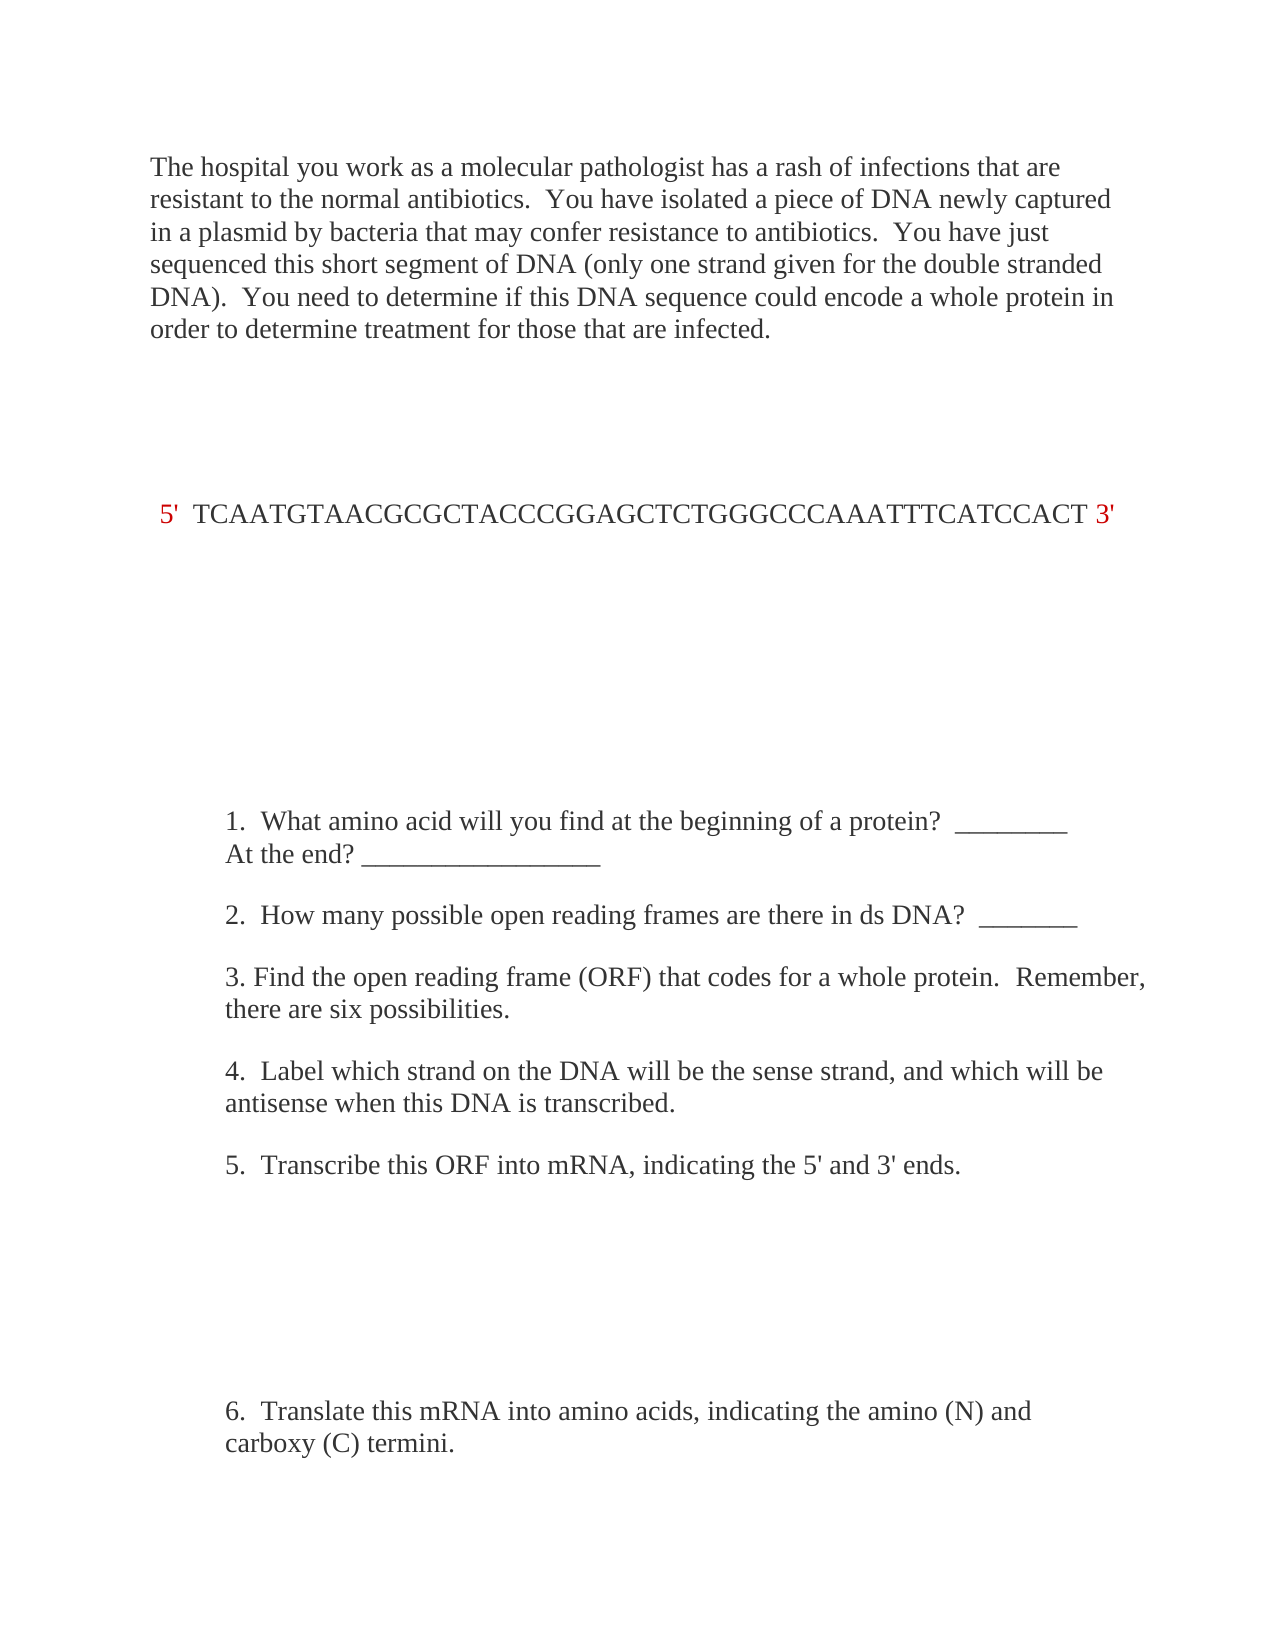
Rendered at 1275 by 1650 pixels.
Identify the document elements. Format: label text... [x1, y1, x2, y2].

text 5' TCAATGTAACGCGCTACCCGGAGCTCTGGGCCCAAATTTCATCCACT 3' [159, 497, 1125, 529]
text 1. What amino acid will you find at the beginning of a protein? ________ At the end? _________________ [225, 804, 1125, 869]
text 5. Transcribe this ORF into mRNA, indicating the 5' and 3' ends. [225, 1148, 1125, 1180]
text 4. Label which strand on the DNA will be the sense strand, and which will be antisense when this DNA is transcribed. [225, 1054, 1125, 1119]
text The hospital you work as a molecular pathologist has a rash of infections that are resistant to the normal antibiotics. You have isolated a piece of DNA newly captured in a plasmid by bacteria that may confer resistance to antibiotics. You have just sequenced this short segment of DNA (only one strand given for the double stranded DNA). You need to determine if this DNA sequence could encode a whole protein in order to determine treatment for those that are infected. [150, 150, 1125, 344]
text 2. How many possible open reading frames are there in ds DNA? _______ [225, 898, 1181, 931]
text 6. Translate this mRNA into amino acids, indicating the amino (N) and carboxy (C) termini. [225, 1394, 1125, 1459]
text 3. Find the open reading frame (ORF) that codes for a whole protein. Remember, there are six possibilities. [225, 960, 1181, 1025]
